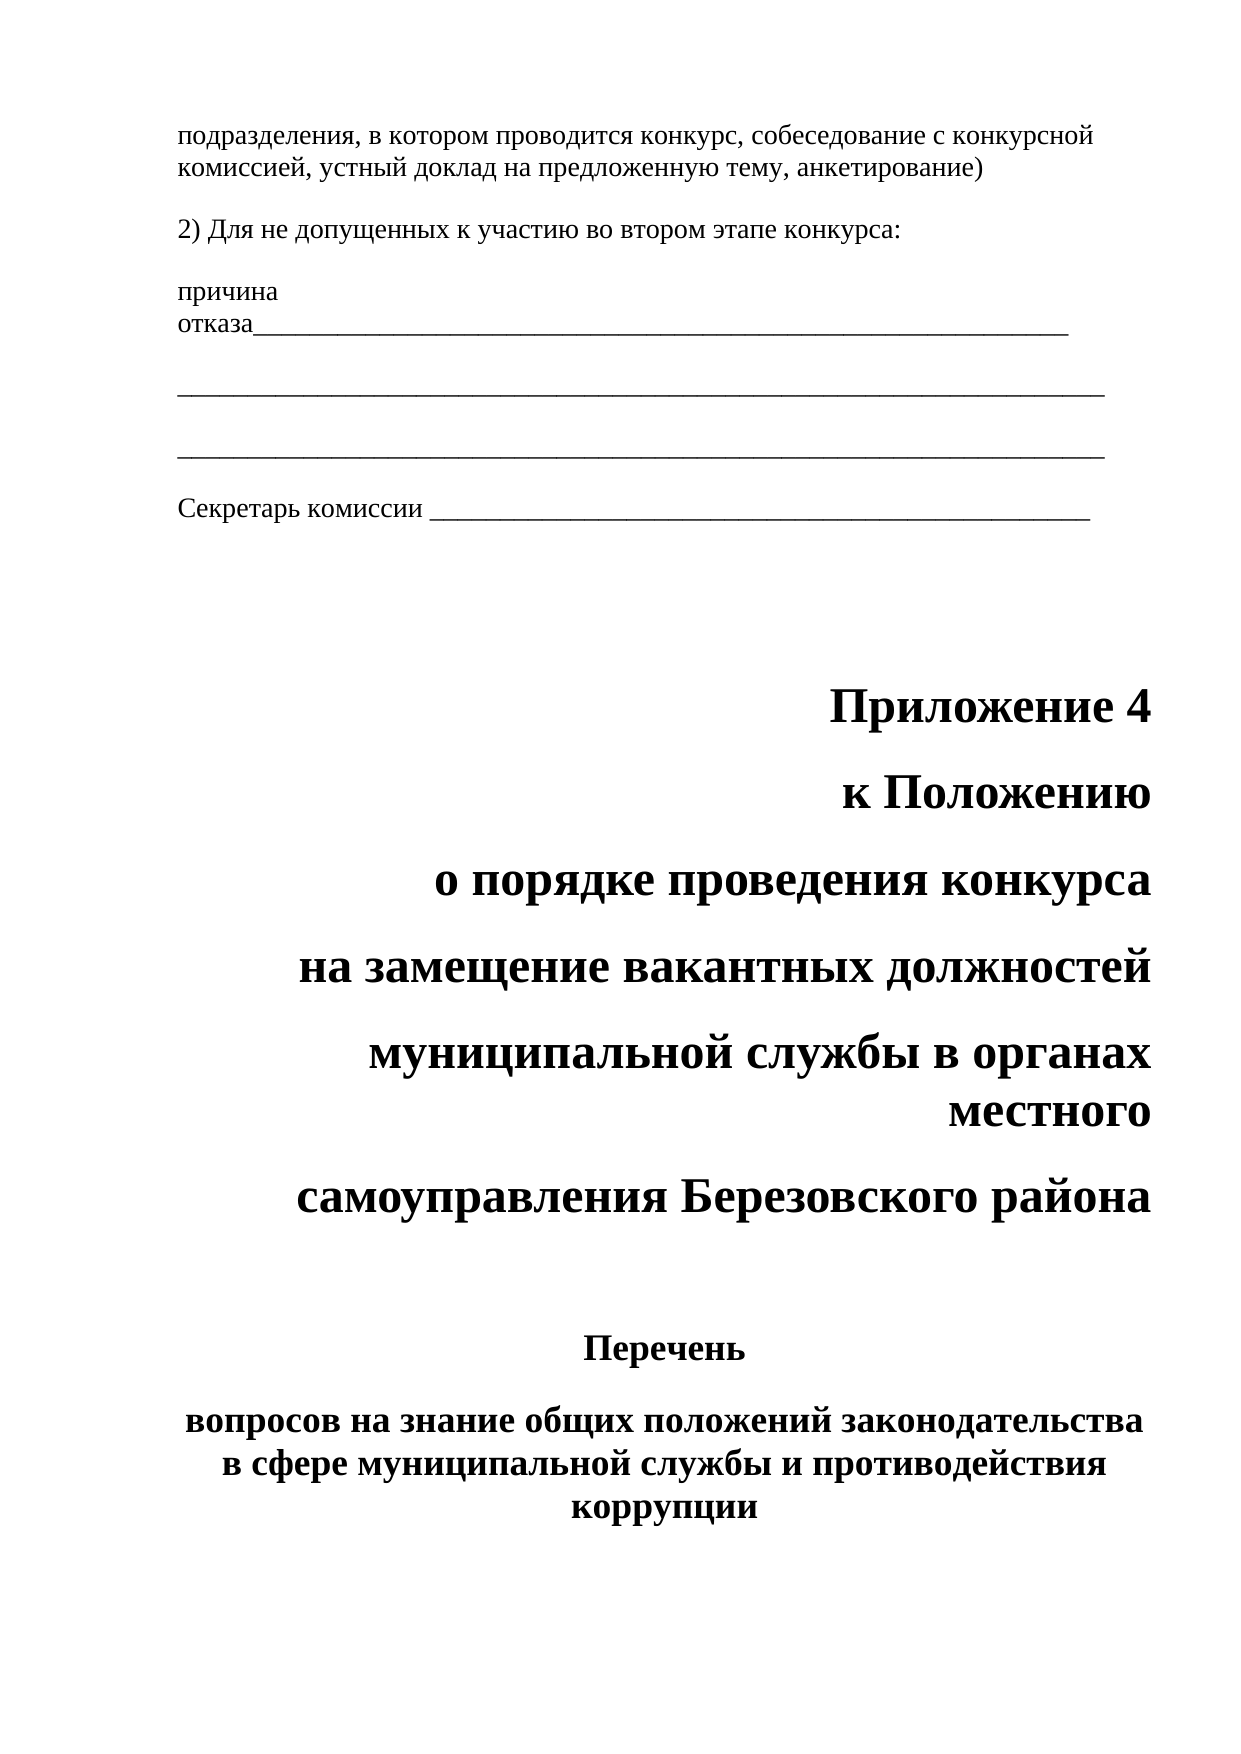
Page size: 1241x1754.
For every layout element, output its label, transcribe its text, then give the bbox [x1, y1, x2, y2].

text вопросов на знание общих положений законодательства в сфере муниципальной службы и противодействия коррупции [177, 1397, 1152, 1527]
text Перечень [177, 1325, 1152, 1368]
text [177, 118, 1152, 183]
text причина отказа__________________________________________________________ [177, 274, 1152, 338]
text муниципальной службы в органах местного [177, 1022, 1152, 1137]
text о порядке проведения конкурса [177, 849, 1152, 906]
text самоуправления Березовского района [177, 1166, 1152, 1224]
text __________________________________________________________________ [177, 368, 1152, 400]
text 2) Для не допущенных к участию во втором этапе конкурса: [177, 212, 1152, 244]
text к Положению [177, 762, 1152, 819]
text Приложение 4 [177, 675, 1152, 733]
text __________________________________________________________________ [177, 429, 1152, 462]
text Секретарь комиссии _______________________________________________ [177, 491, 1152, 523]
text на замещение вакантных должностей [177, 935, 1152, 993]
